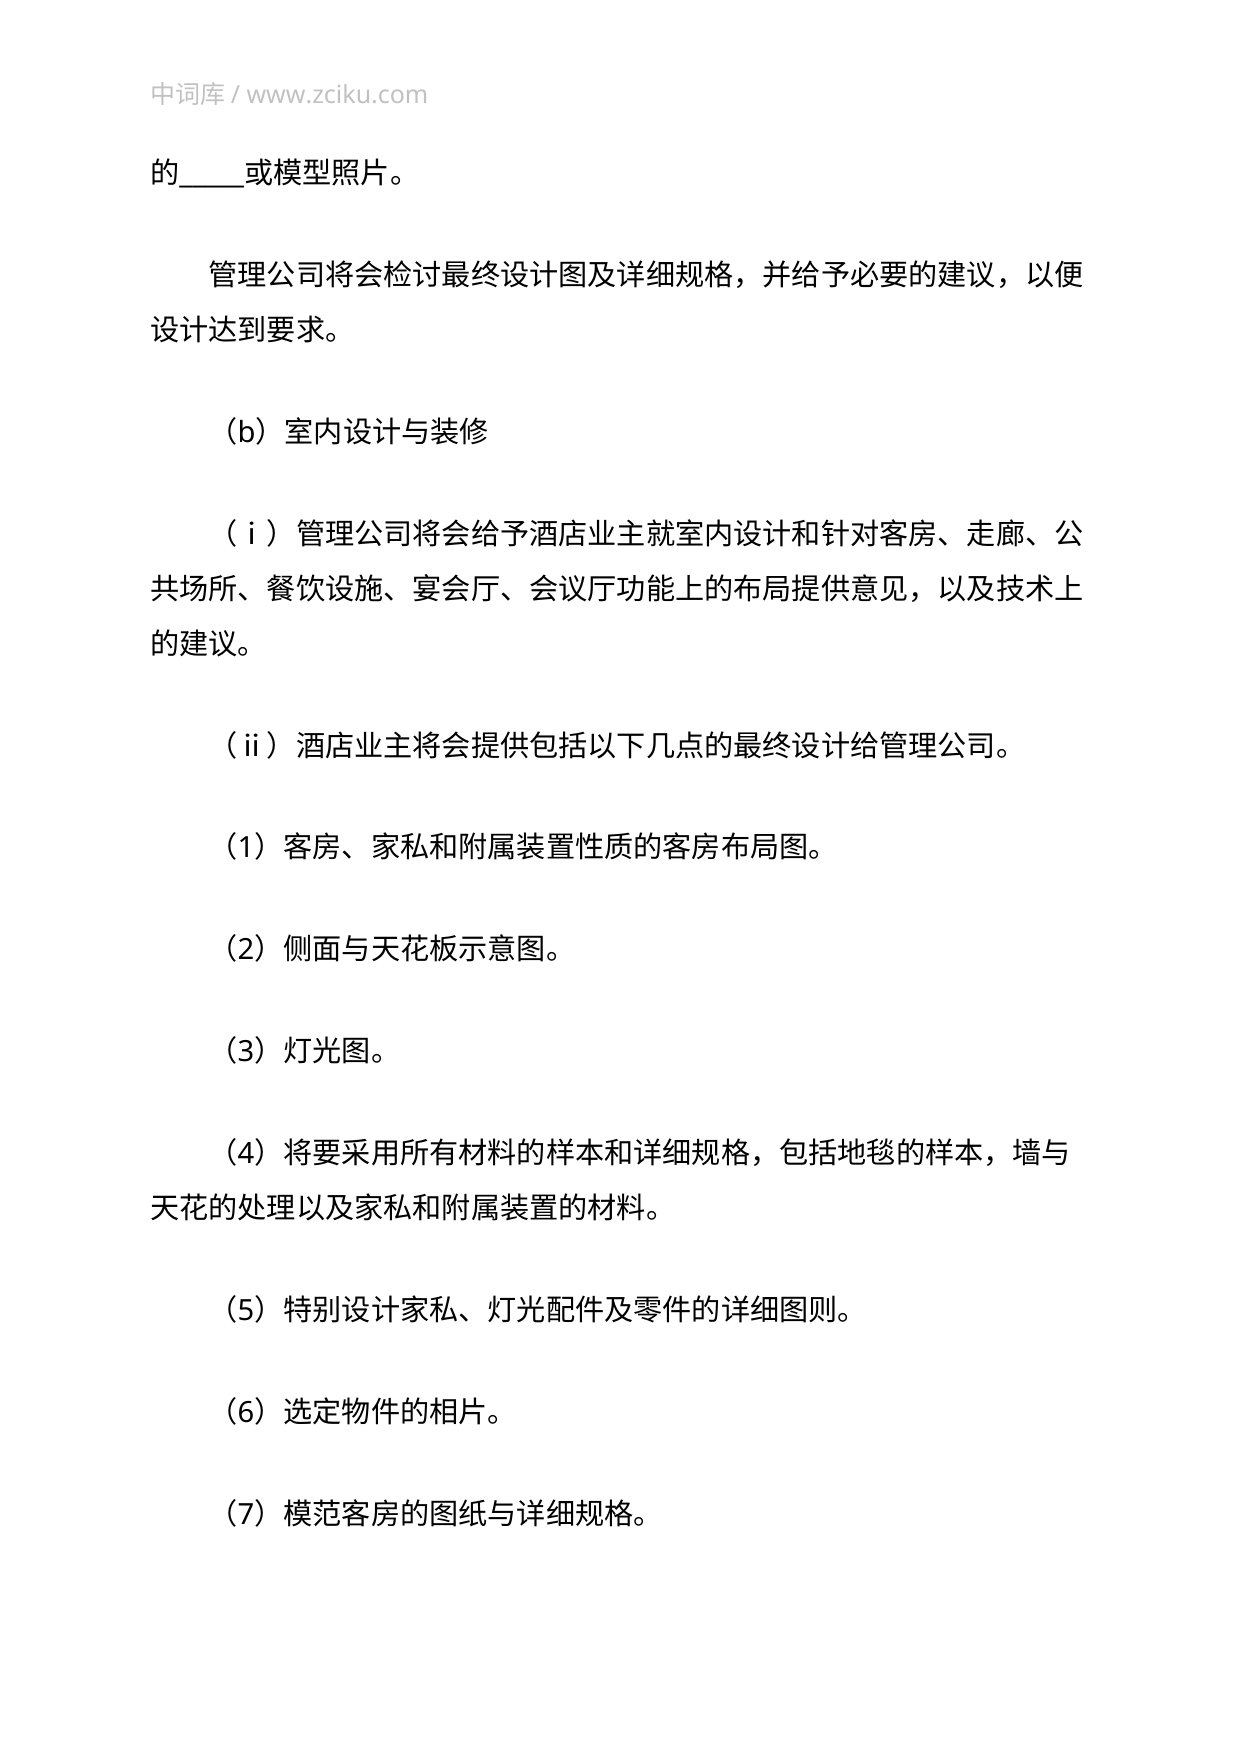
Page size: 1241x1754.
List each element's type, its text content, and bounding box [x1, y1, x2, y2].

text （3）灯光图。 [150, 1028, 1090, 1070]
text （6）选定物件的相片。 [150, 1389, 1090, 1431]
text 管理公司将会检讨最终设计图及详细规格，并给予必要的建议，以便设计达到要求。 [150, 252, 1090, 349]
text （7）模范客房的图纸与详细规格。 [150, 1491, 1090, 1533]
text （1）客房、家私和附属装置性质的客房布局图。 [150, 824, 1090, 866]
text （2）侧面与天花板示意图。 [150, 926, 1090, 968]
text （ⅰ）管理公司将会给予酒店业主就室内设计和针对客房、走廊、公共场所、餐饮设施、宴会厅、会议厅功能上的布局提供意见，以及技术上的建议。 [150, 511, 1090, 663]
text （4）将要采用所有材料的样本和详细规格，包括地毯的样本，墙与天花的处理以及家私和附属装置的材料。 [150, 1130, 1090, 1227]
text （b）室内设计与装修 [150, 409, 1090, 451]
text （5）特别设计家私、灯光配件及零件的详细图则。 [150, 1287, 1090, 1329]
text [150, 150, 1090, 192]
text （ⅱ）酒店业主将会提供包括以下几点的最终设计给管理公司。 [150, 722, 1090, 764]
